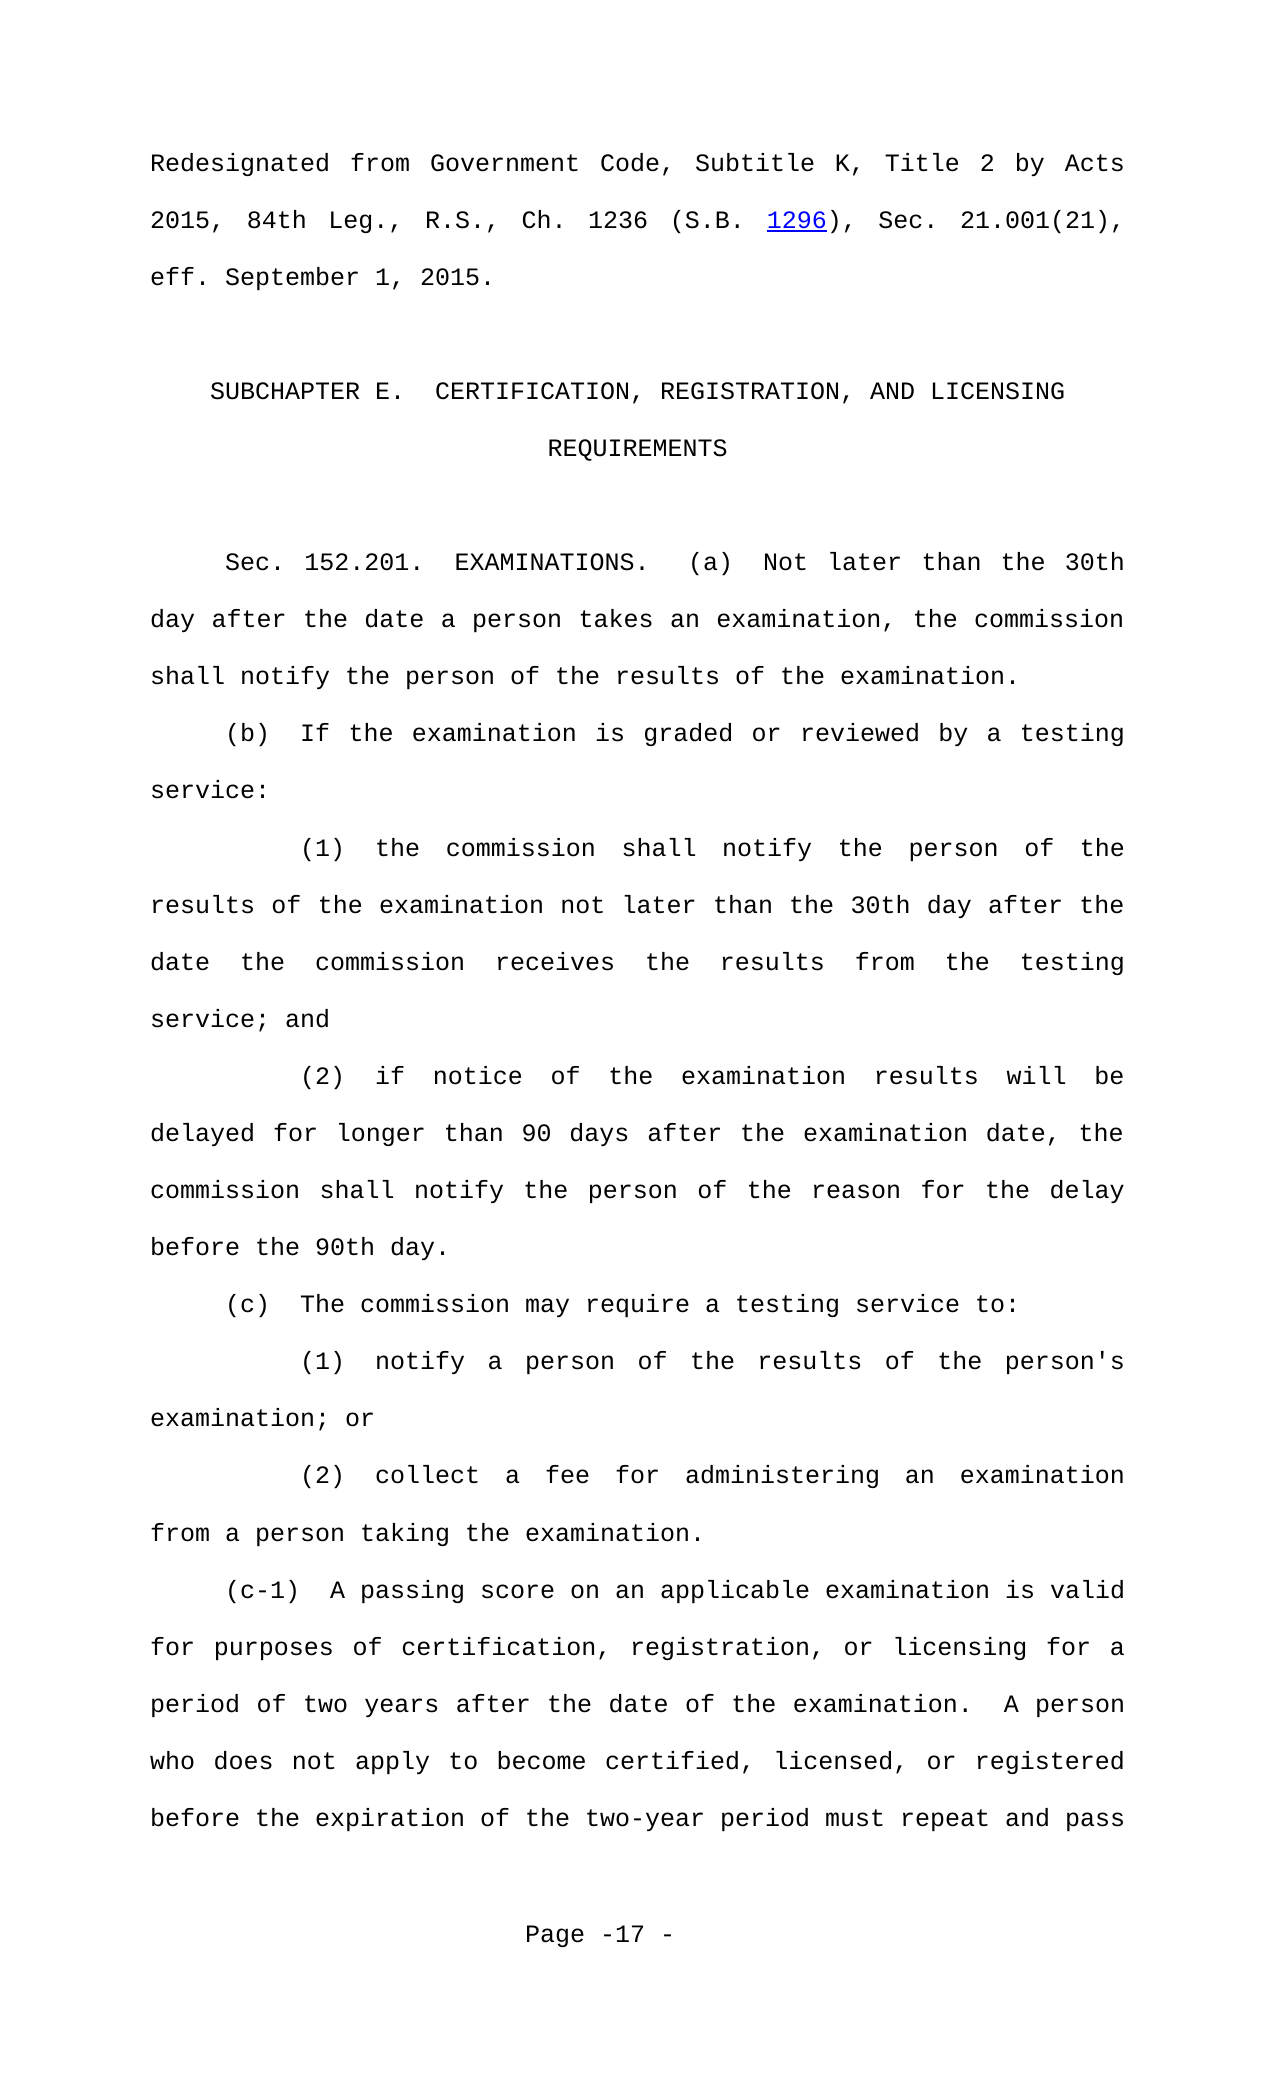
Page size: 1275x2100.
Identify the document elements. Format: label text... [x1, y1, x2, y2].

text (1) the commission shall notify the person of the results of the examination not later than the 30th day after the date the commission receives the results from the testing service; and [150, 835, 1125, 1035]
text Sec. 152.201. EXAMINATIONS. (a) Not later than the 30th day after the date a person takes an examination, the commission shall notify the person of the results of the examination. [150, 549, 1125, 692]
text Redesignated from Government Code, Subtitle K, Title 2 by Acts 2015, 84th Leg., R.S., Ch. 1236 (S.B. 1296), Sec. 21.001(21), eff. September 1, 2015. [150, 150, 1125, 293]
text (c) The commission may require a testing service to: [150, 1292, 1125, 1320]
text (b) If the examination is graded or reviewed by a testing service: [150, 721, 1125, 806]
text (2) collect a fee for administering an examination from a person taking the examination. [150, 1463, 1125, 1548]
text SUBCHAPTER E. CERTIFICATION, REGISTRATION, AND LICENSING REQUIREMENTS [150, 378, 1125, 464]
text (2) if notice of the examination results will be delayed for longer than 90 days after the examination date, the commission shall notify the person of the reason for the delay before the 90th day. [150, 1063, 1125, 1263]
text (1) notify a person of the results of the person's examination; or [150, 1349, 1125, 1434]
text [150, 1577, 1125, 1834]
